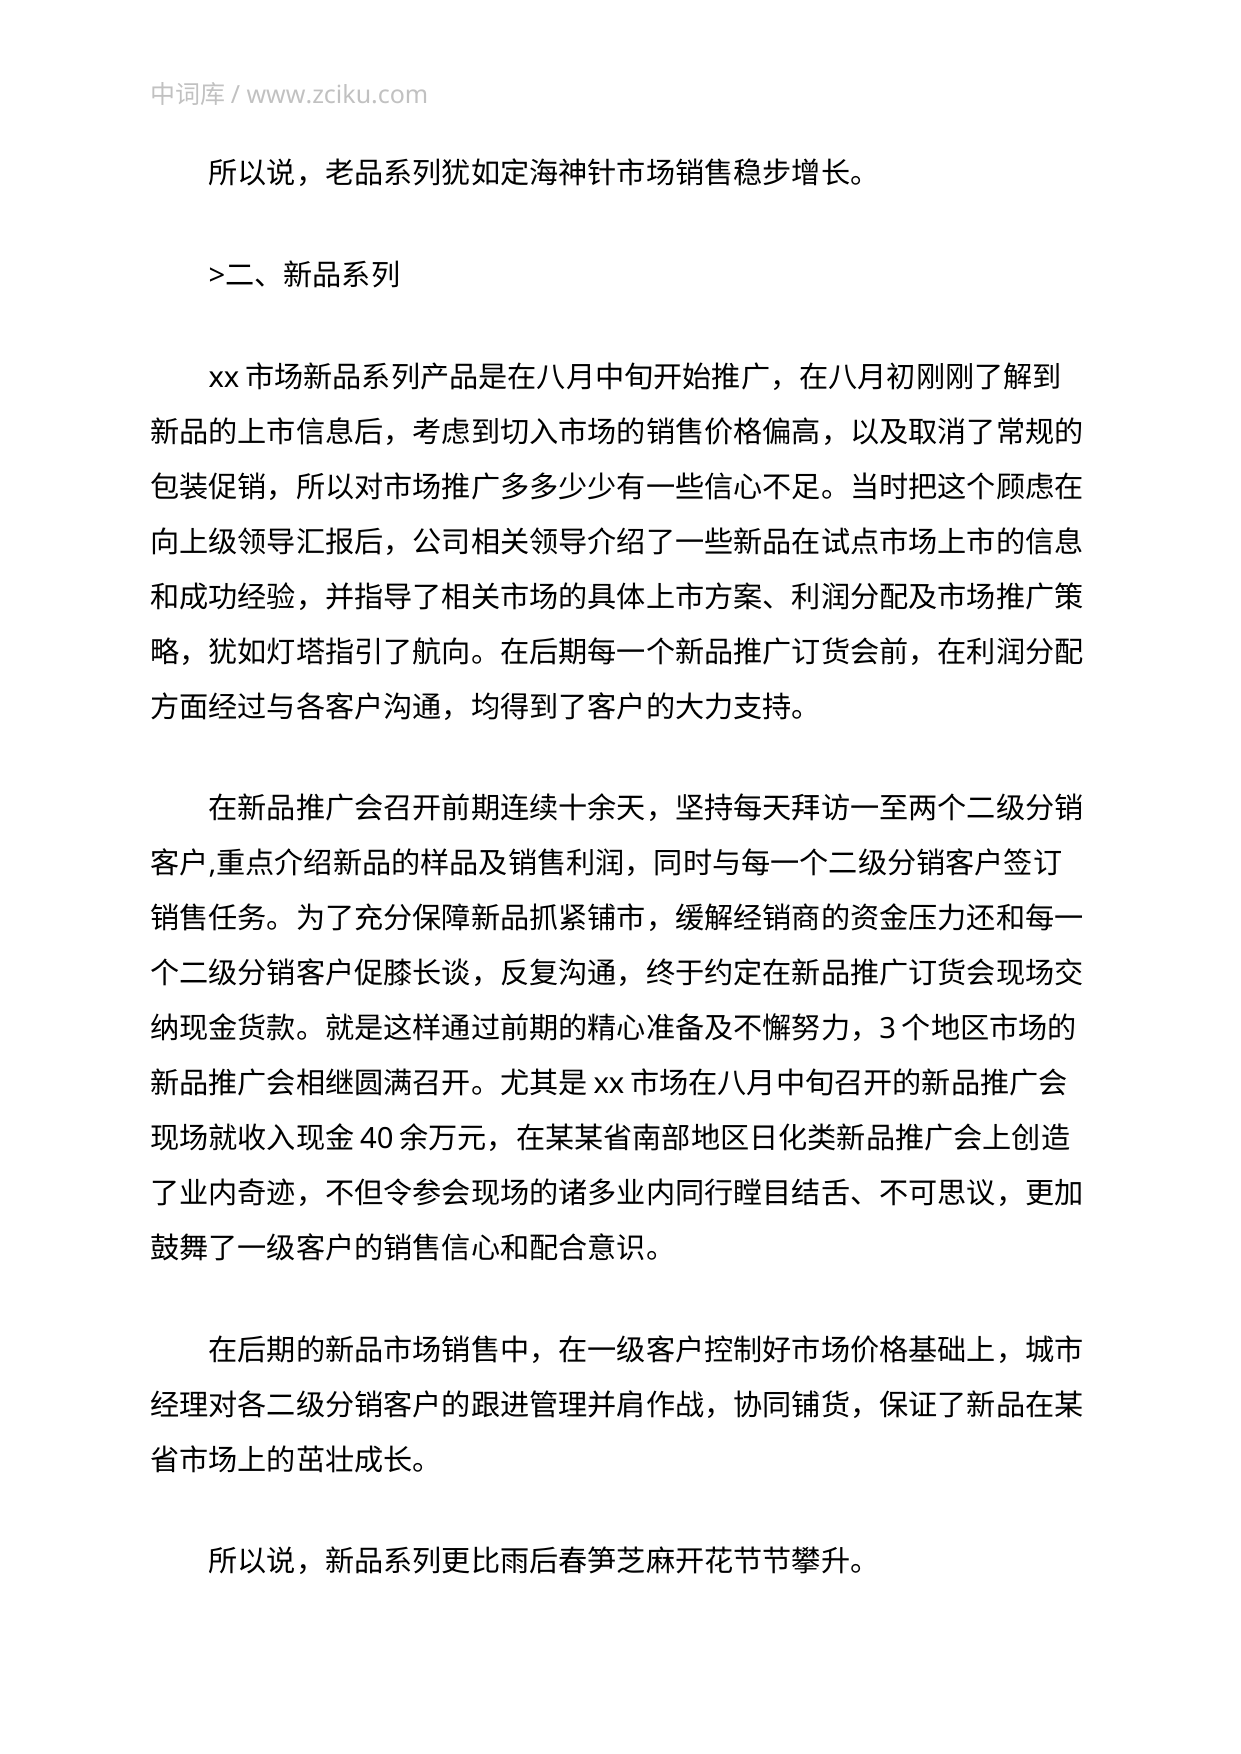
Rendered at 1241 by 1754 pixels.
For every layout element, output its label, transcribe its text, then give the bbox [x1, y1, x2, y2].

text 所以说，新品系列更比雨后春笋芝麻开花节节攀升。 [150, 1538, 1090, 1580]
text 所以说，老品系列犹如定海神针市场销售稳步增长。 [150, 150, 1090, 192]
text xx市场新品系列产品是在八月中旬开始推广，在八月初刚刚了解到新品的上市信息后，考虑到切入市场的销售价格偏高，以及取消了常规的包装促销，所以对市场推广多多少少有一些信心不足。当时把这个顾虑在向上级领导汇报后，公司相关领导介绍了一些新品在试点市场上市的信息和成功经验，并指导了相关市场的具体上市方案、利润分配及市场推广策略，犹如灯塔指引了航向。在后期每一个新品推广订货会前，在利润分配方面经过与各客户沟通，均得到了客户的大力支持。 [150, 354, 1090, 726]
text >二、新品系列 [150, 252, 1090, 294]
text 在后期的新品市场销售中，在一级客户控制好市场价格基础上，城市经理对各二级分销客户的跟进管理并肩作战，协同铺货，保证了新品在某省市场上的茁壮成长。 [150, 1326, 1090, 1478]
text 在新品推广会召开前期连续十余天，坚持每天拜访一至两个二级分销客户,重点介绍新品的样品及销售利润，同时与每一个二级分销客户签订销售任务。为了充分保障新品抓紧铺市，缓解经销商的资金压力还和每一个二级分销客户促膝长谈，反复沟通，终于约定在新品推广订货会现场交纳现金货款。就是这样通过前期的精心准备及不懈努力，3个地区市场的新品推广会相继圆满召开。尤其是xx市场在八月中旬召开的新品推广会现场就收入现金40余万元，在某某省南部地区日化类新品推广会上创造了业内奇迹，不但令参会现场的诸多业内同行瞠目结舌、不可思议，更加鼓舞了一级客户的销售信心和配合意识。 [150, 785, 1090, 1267]
